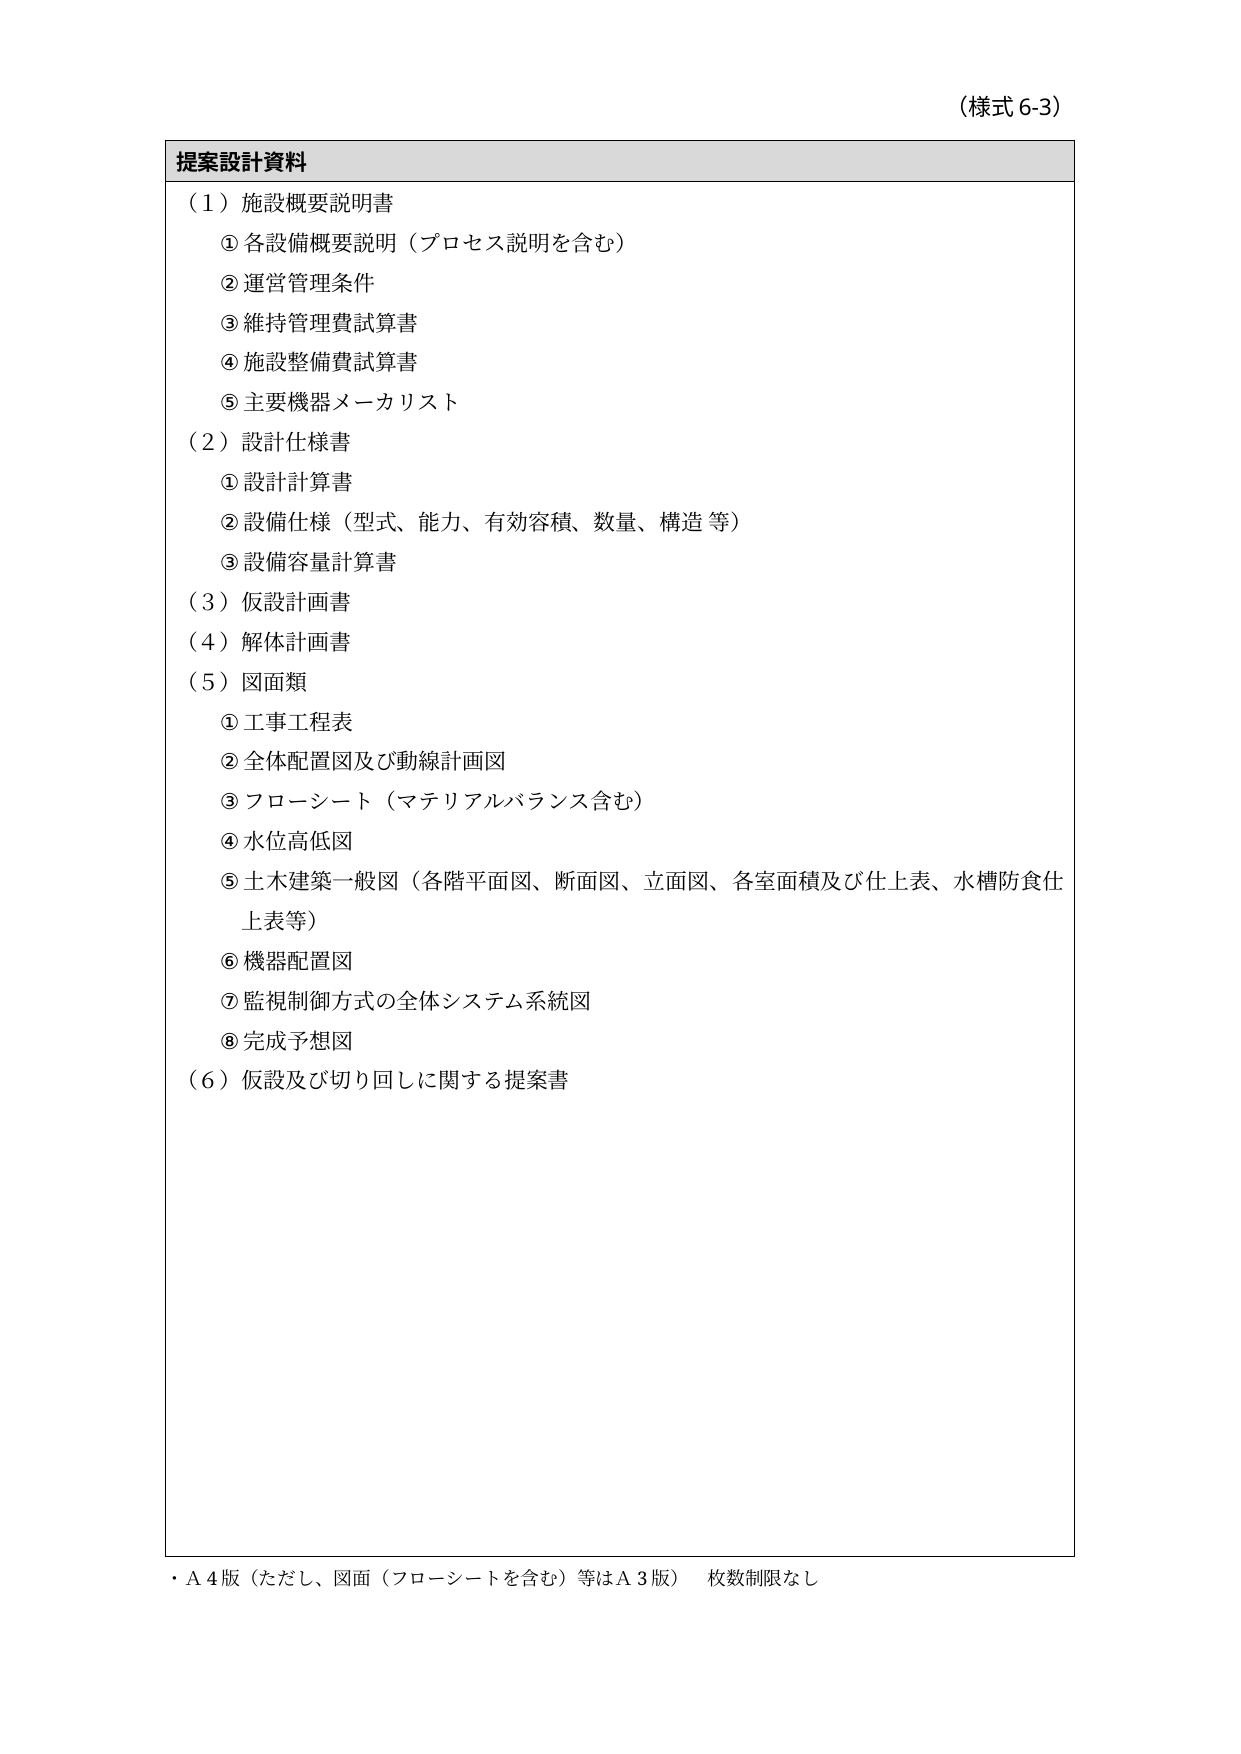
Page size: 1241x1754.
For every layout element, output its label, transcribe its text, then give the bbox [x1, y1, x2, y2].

table_cell （１）施設概要説明書 ①各設備概要説明（プロセス説明を含む） ②運営管理条件 ③維持管理費試算書 ④施設整備費試算書 ⑤主要機器メーカリスト （２）設計仕様書 ①設計計算書 ②設備仕様（型式、能力、有効容積、数量、構造 等） ③設備容量計算書 （３）仮設計画書 （４）解体計画書 （５）図面類 ①工事工程表 ②全体配置図及び動線計画図 ③フローシート（マテリアルバランス含む） ④水位高低図 ⑤土木建築一般図（各階平面図、断面図、立面図、各室面積及び仕上表、水槽防食仕上表等） ⑥機器配置図 ⑦監視制御方式の全体システム系統図 ⑧完成予想図 （６）仮設及び切り回しに関する提案書 [166, 182, 1074, 1556]
text ・Ａ4版（ただし、図面（フローシートを含む）等はＡ3版） 枚数制限なし [165, 1557, 1075, 1597]
table_header 提案設計資料 [166, 141, 1074, 181]
